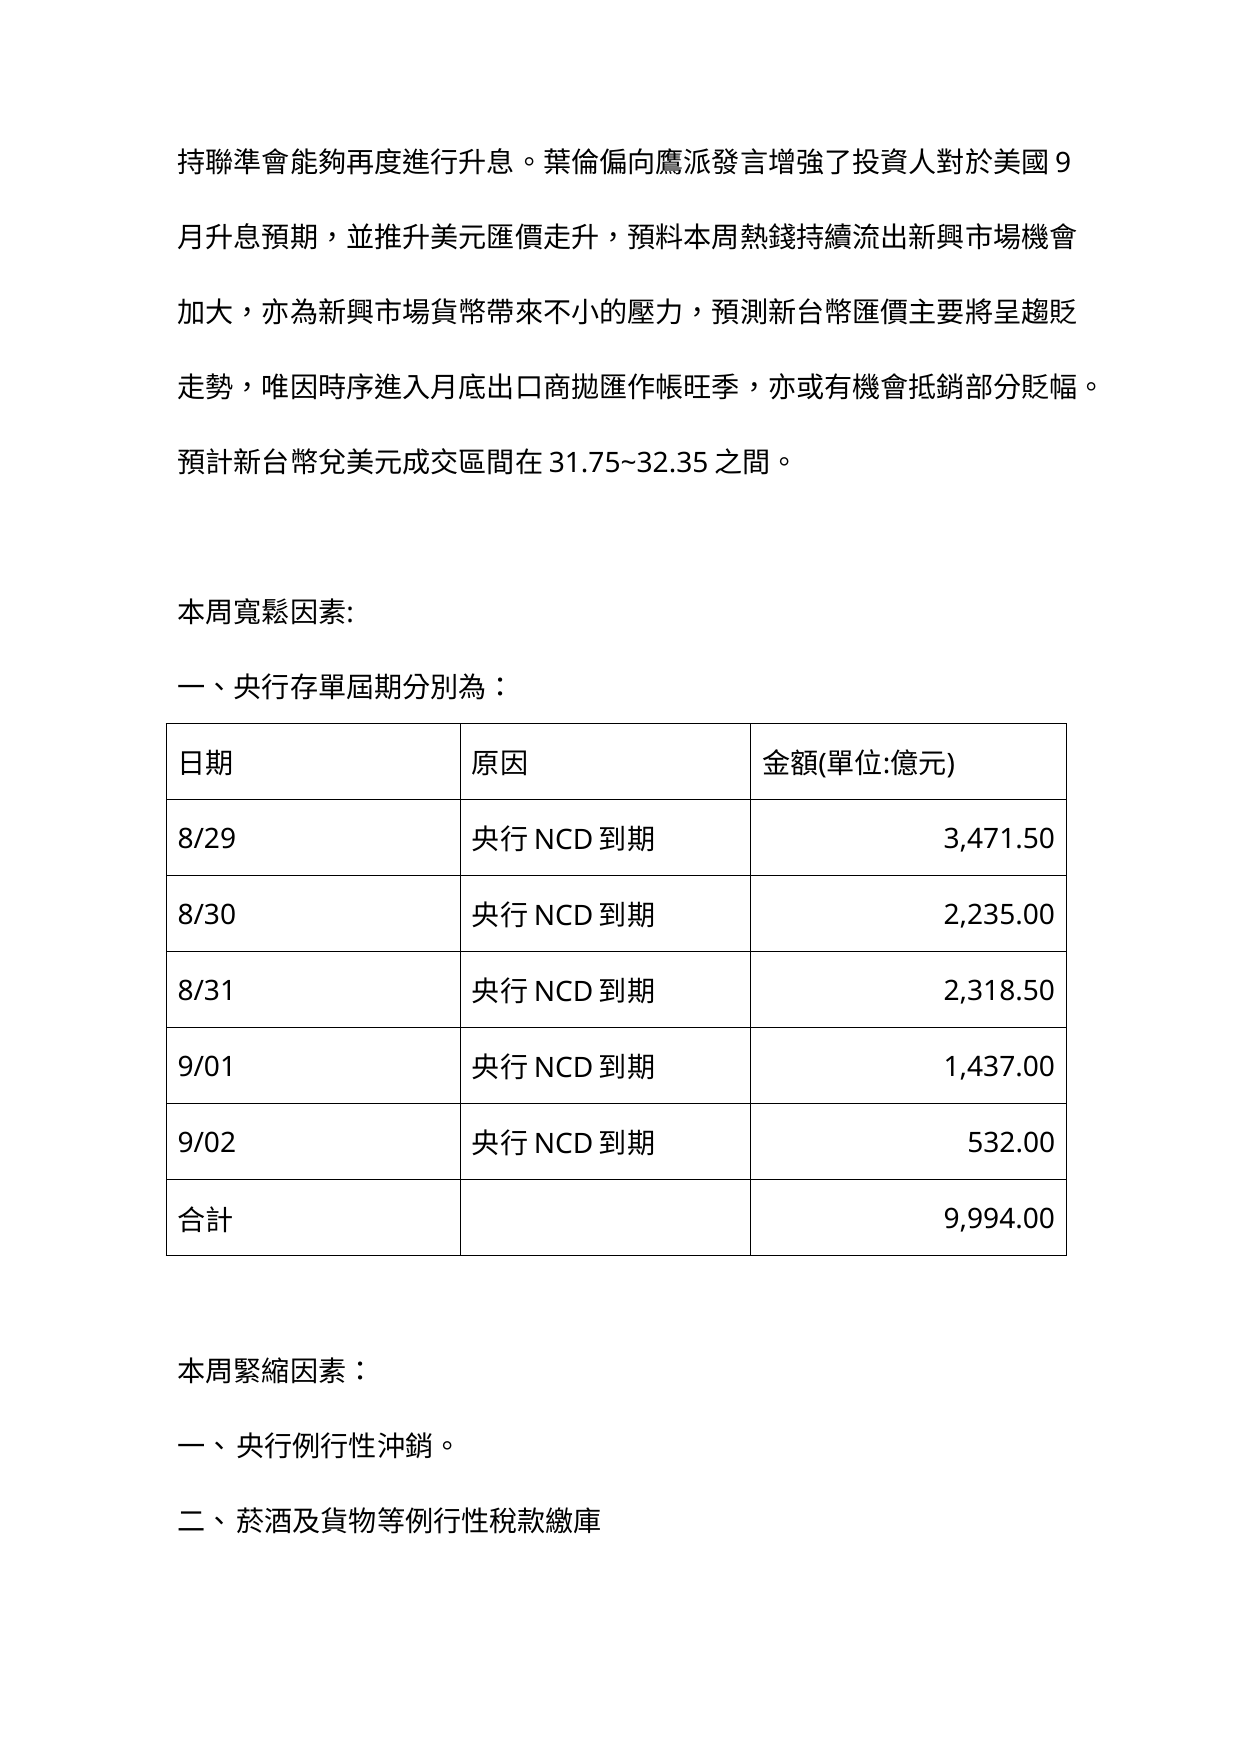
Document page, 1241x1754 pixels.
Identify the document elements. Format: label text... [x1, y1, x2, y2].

table_cell 8/30 [167, 876, 460, 951]
table_cell 合計 [167, 1180, 460, 1255]
table_header 原因 [461, 724, 750, 799]
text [177, 123, 1093, 498]
table_cell 532.00 [751, 1104, 1066, 1179]
table_cell 央行NCD到期 [461, 1028, 750, 1103]
table_cell 8/29 [167, 800, 460, 875]
text 本周緊縮因素： [177, 1331, 1093, 1406]
table_cell 央行NCD到期 [461, 800, 750, 875]
table_cell 3,471.50 [751, 800, 1066, 875]
table_cell 9/02 [167, 1104, 460, 1179]
table_cell 1,437.00 [751, 1028, 1066, 1103]
table_cell 8/31 [167, 952, 460, 1027]
table_header 金額(單位:億元) [751, 724, 1066, 799]
table_cell 9,994.00 [751, 1180, 1066, 1255]
text 一、央行存單屆期分別為： [177, 648, 1093, 723]
table_header 日期 [167, 724, 460, 799]
table_cell 央行NCD到期 [461, 1104, 750, 1179]
table_cell 央行NCD到期 [461, 876, 750, 951]
table_cell [461, 1180, 750, 1255]
table_cell 央行NCD到期 [461, 952, 750, 1027]
text 本周寬鬆因素: [177, 573, 1093, 648]
table_cell 9/01 [167, 1028, 460, 1103]
table_cell 2,235.00 [751, 876, 1066, 951]
list 菸酒及貨物等例行性稅款繳庫 [177, 1481, 1093, 1556]
table_cell 2,318.50 [751, 952, 1066, 1027]
list 央行例行性沖銷。 [177, 1406, 1093, 1481]
